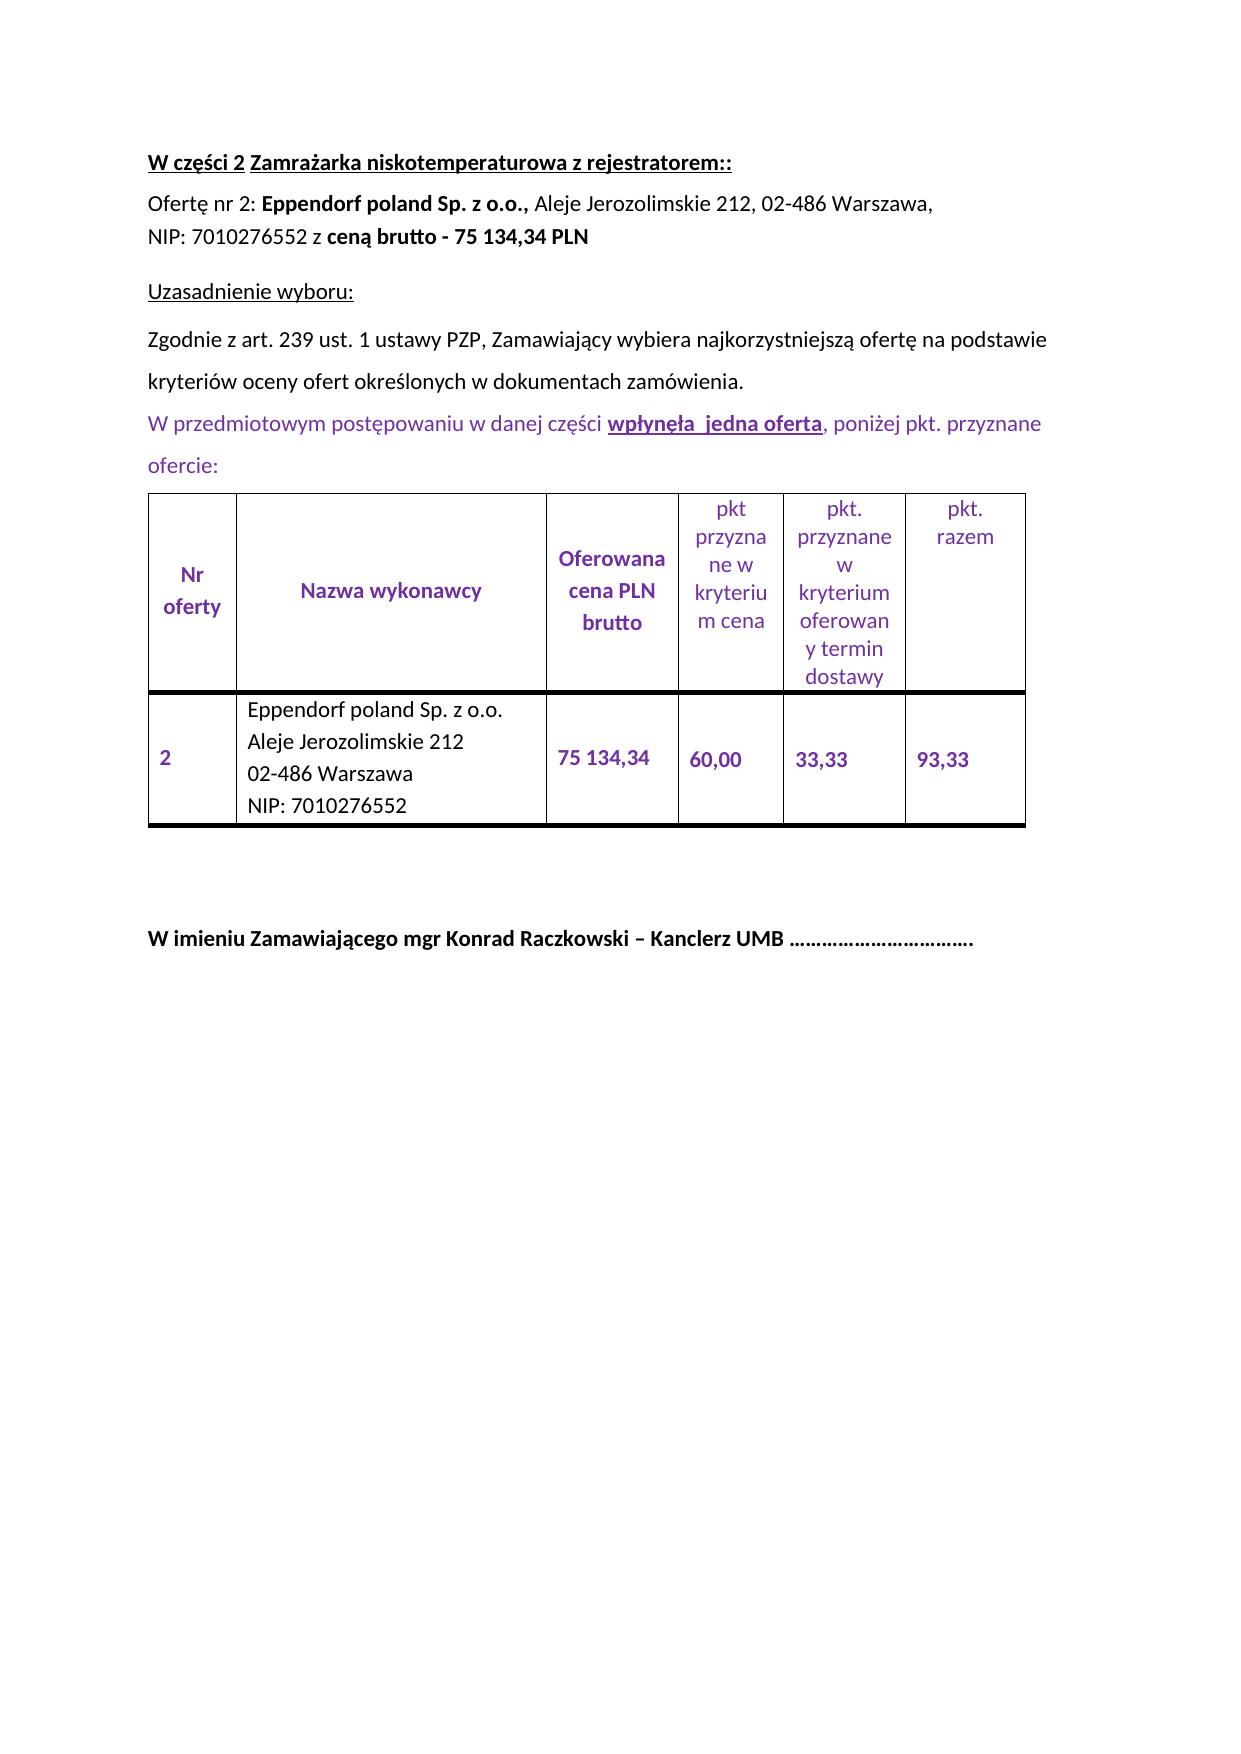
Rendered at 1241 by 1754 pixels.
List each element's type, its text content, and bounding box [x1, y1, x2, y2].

table_cell 75 134,34 [547, 695, 678, 823]
table_cell 60,00 [679, 695, 783, 823]
table_header Oferowana cena PLN brutto [547, 494, 678, 690]
text W części 2 Zamrażarka niskotemperaturowa z rejestratorem:: [148, 148, 1093, 176]
table_cell Eppendorf poland Sp. z o.o. Aleje Jerozolimskie 212 02-486 Warszawa NIP: 7010276552 [237, 695, 546, 823]
table_header Nazwa wykonawcy [237, 494, 546, 690]
table_header pkt. przyznane w kryterium oferowany termin dostawy [784, 494, 905, 690]
table_cell 33,33 [784, 695, 905, 823]
text W przedmiotowym postępowaniu w danej części wpłynęła jedna oferta, poniżej pkt. przyznane ofercie: [148, 409, 1093, 479]
table_cell 93,33 [906, 695, 1025, 823]
text W imieniu Zamawiającego mgr Konrad Raczkowski – Kanclerz UMB ……………………………. [148, 924, 1093, 952]
text Ofertę nr 2: Eppendorf poland Sp. z o.o., Aleje Jerozolimskie 212, 02-486 Warszawa, NIP: 7010276552 z ceną brutto - 75 134,34 PLN [148, 189, 1093, 250]
table_header Nr oferty [149, 494, 236, 690]
text Uzasadnienie wyboru: [148, 277, 1093, 305]
table_header pkt przyznane w kryterium cena [679, 494, 783, 690]
table_cell 2 [149, 695, 236, 823]
table_header pkt. razem [906, 494, 1025, 690]
text Zgodnie z art. 239 ust. 1 ustawy PZP, Zamawiający wybiera najkorzystniejszą ofertę na podstawie kryteriów oceny ofert określonych w dokumentach zamówienia. [148, 325, 1093, 395]
